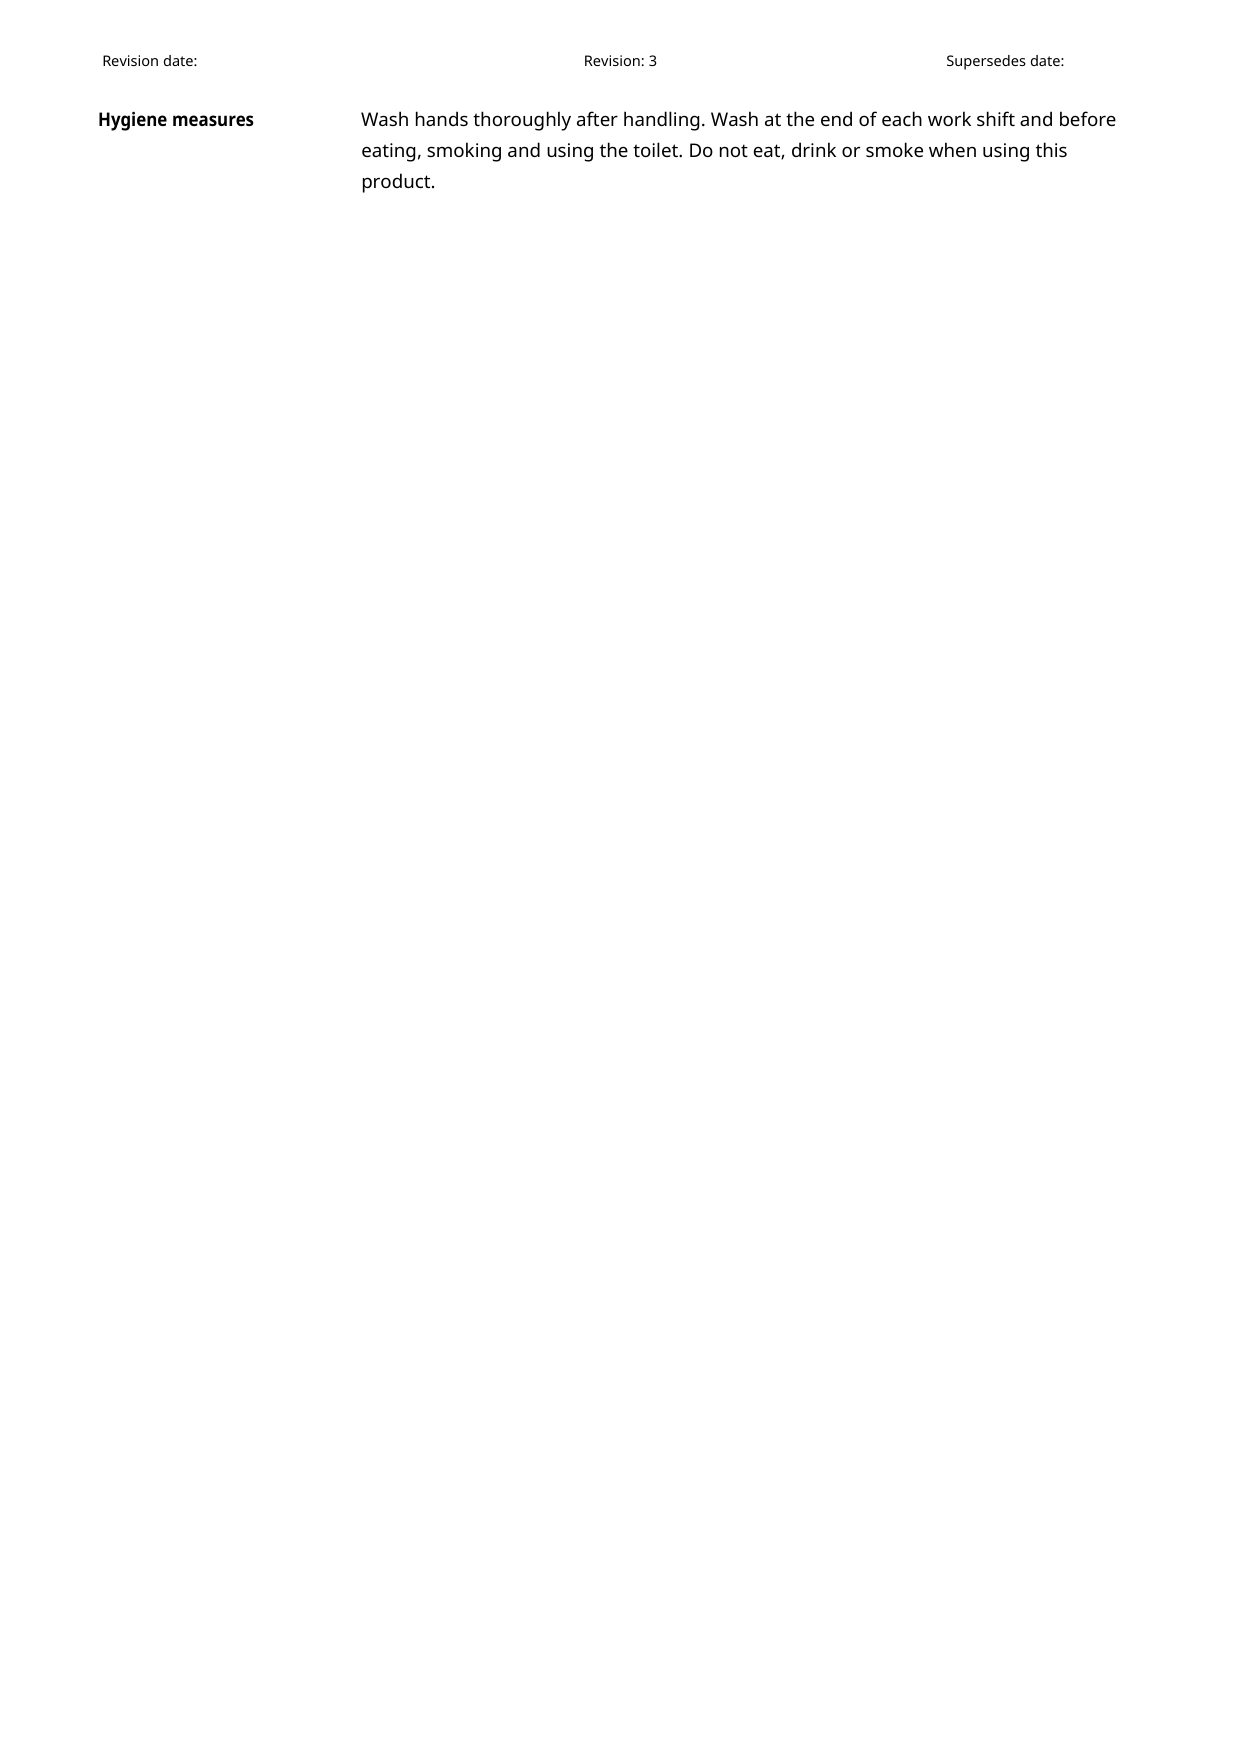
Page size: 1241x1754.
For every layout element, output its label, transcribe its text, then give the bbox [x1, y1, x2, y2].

text Hygiene measures Wash hands thoroughly after handling. Wash at the end of each work shift and before eating, smoking and using the toilet. Do not eat, drink or smoke when using this product. [98, 106, 1131, 193]
